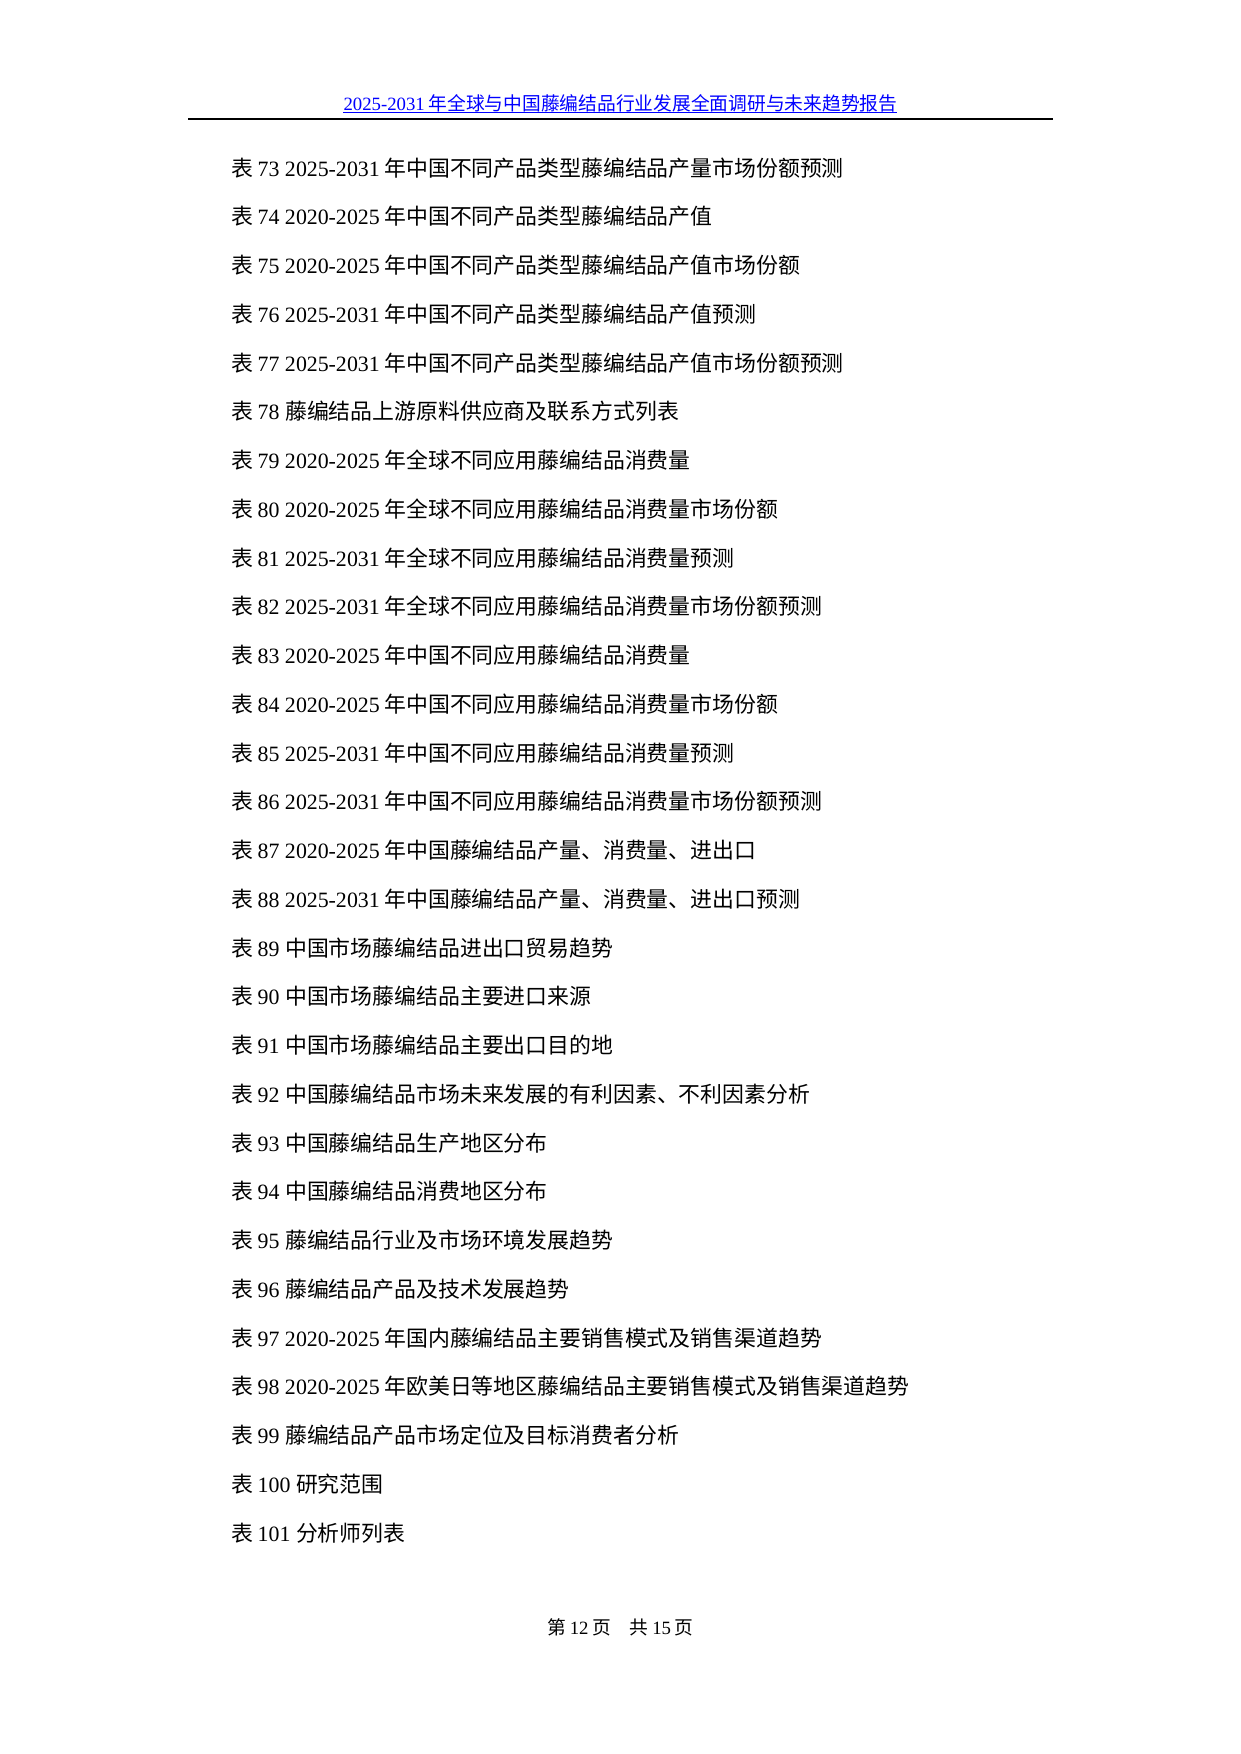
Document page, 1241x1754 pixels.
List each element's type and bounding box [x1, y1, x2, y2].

text [187, 150, 1053, 1548]
